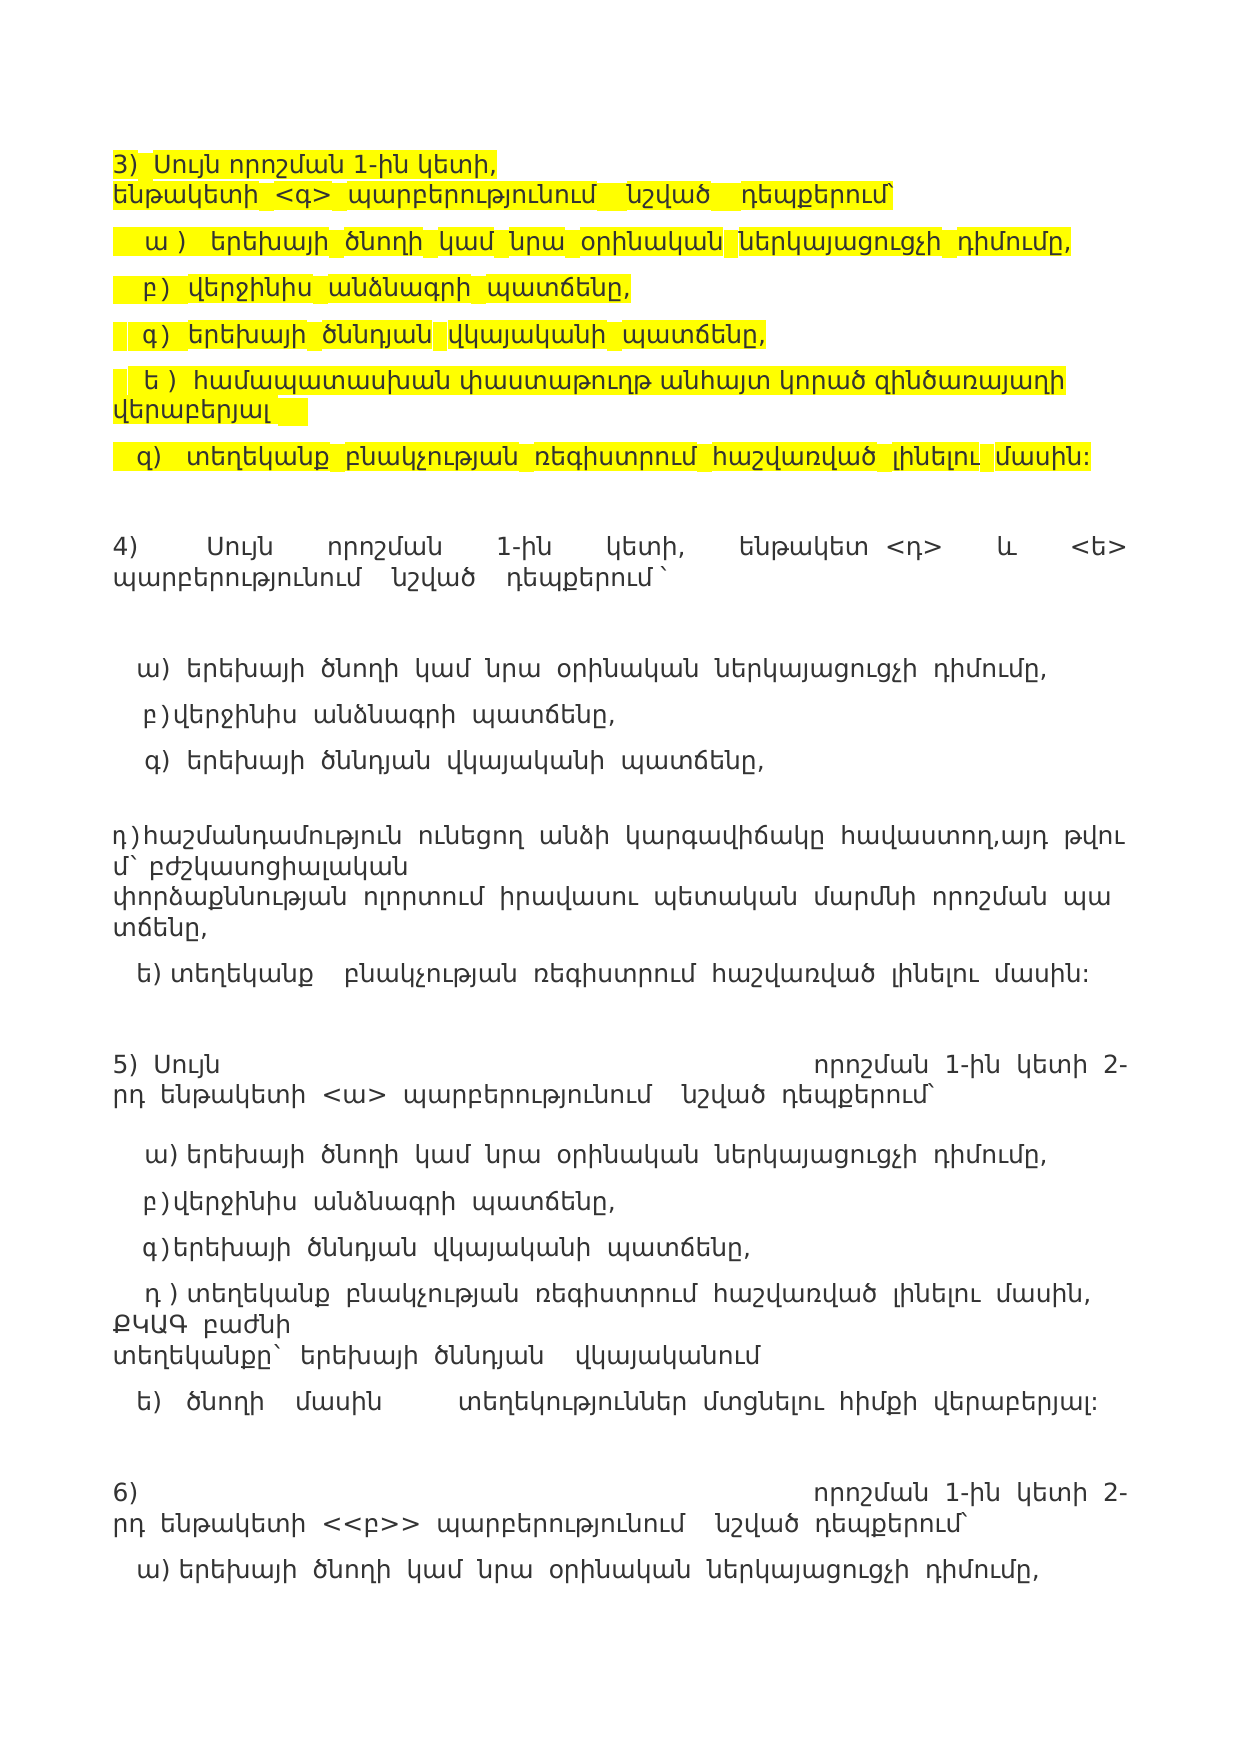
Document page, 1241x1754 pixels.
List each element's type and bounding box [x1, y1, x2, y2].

table_cell [113, 150, 1128, 1602]
